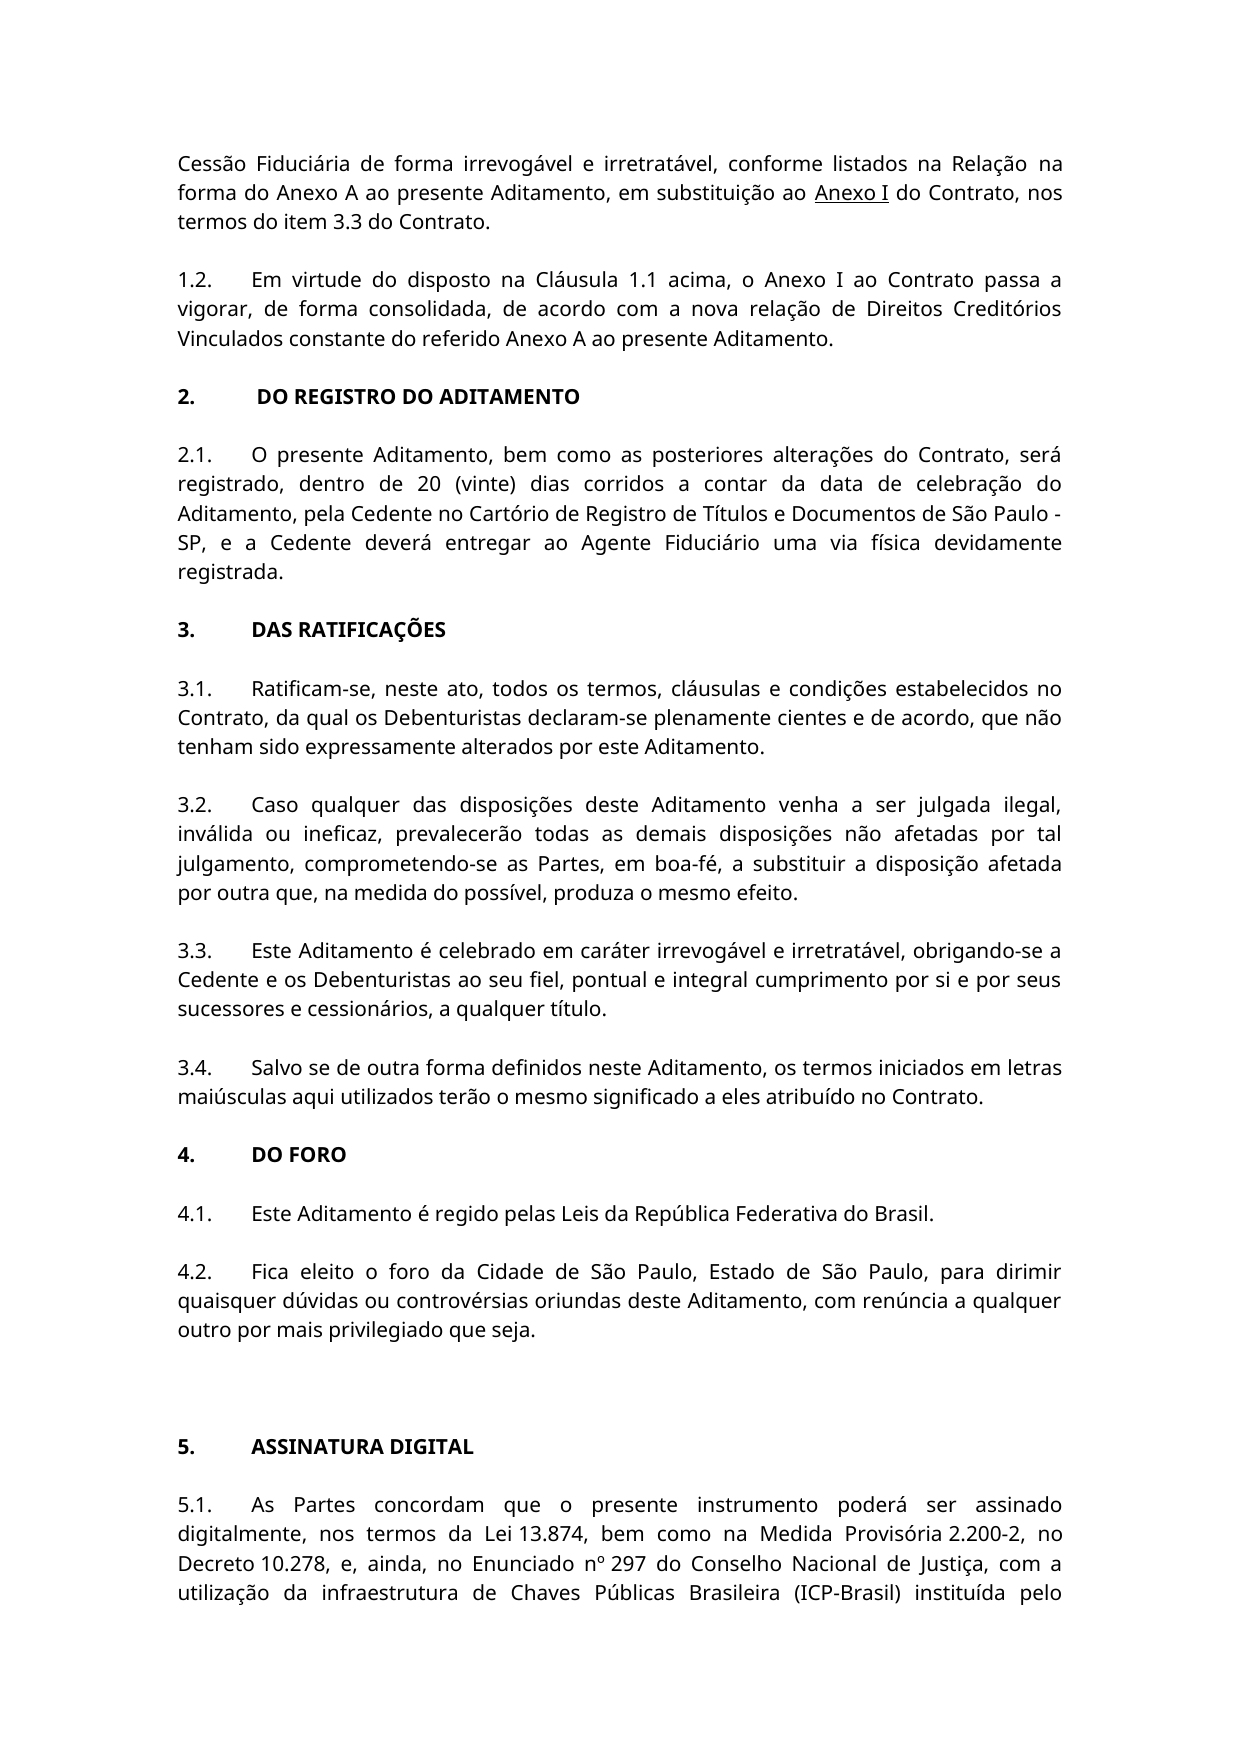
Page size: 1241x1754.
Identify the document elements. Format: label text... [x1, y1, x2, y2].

text 3.4. Salvo se de outra forma definidos neste Aditamento, os termos iniciados em letras maiúsculas aqui utilizados terão o mesmo significado a eles atribuído no Contrato. [177, 1052, 1063, 1110]
text 3. DAS RATIFICAÇÕES [177, 614, 1063, 643]
text 5. ASSINATURA DIGITAL [177, 1431, 1063, 1460]
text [177, 148, 1063, 235]
text 4. DO FORO [177, 1139, 1063, 1168]
text 3.2. Caso qualquer das disposições deste Aditamento venha a ser julgada ilegal, inválida ou ineficaz, prevalecerão todas as demais disposições não afetadas por tal julgamento, comprometendo-se as Partes, em boa-fé, a substituir a disposição afetada por outra que, na medida do possível, produza o mesmo efeito. [177, 789, 1063, 906]
text 4.1. Este Aditamento é regido pelas Leis da República Federativa do Brasil. [177, 1198, 1063, 1227]
text 3.3. Este Aditamento é celebrado em caráter irrevogável e irretratável, obrigando-se a Cedente e os Debenturistas ao seu fiel, pontual e integral cumprimento por si e por seus sucessores e cessionários, a qualquer título. [177, 935, 1063, 1023]
text 4.2. Fica eleito o foro da Cidade de São Paulo, Estado de São Paulo, para dirimir quaisquer dúvidas ou controvérsias oriundas deste Aditamento, com renúncia a qualquer outro por mais privilegiado que seja. [177, 1256, 1063, 1343]
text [177, 1489, 1063, 1606]
text 3.1. Ratificam-se, neste ato, todos os termos, cláusulas e condições estabelecidos no Contrato, da qual os Debenturistas declaram-se plenamente cientes e de acordo, que não tenham sido expressamente alterados por este Aditamento. [177, 673, 1063, 760]
text 2. DO REGISTRO DO ADITAMENTO [177, 381, 1063, 410]
text 1.2. Em virtude do disposto na Cláusula 1.1 acima, o Anexo I ao Contrato passa a vigorar, de forma consolidada, de acordo com a nova relação de Direitos Creditórios Vinculados constante do referido Anexo A ao presente Aditamento. [177, 264, 1063, 352]
text 2.1. O presente Aditamento, bem como as posteriores alterações do Contrato, será registrado, dentro de 20 (vinte) dias corridos a contar da data de celebração do Aditamento, pela Cedente no Cartório de Registro de Títulos e Documentos de São Paulo - SP, e a Cedente deverá entregar ao Agente Fiduciário uma via física devidamente registrada. [177, 439, 1063, 585]
